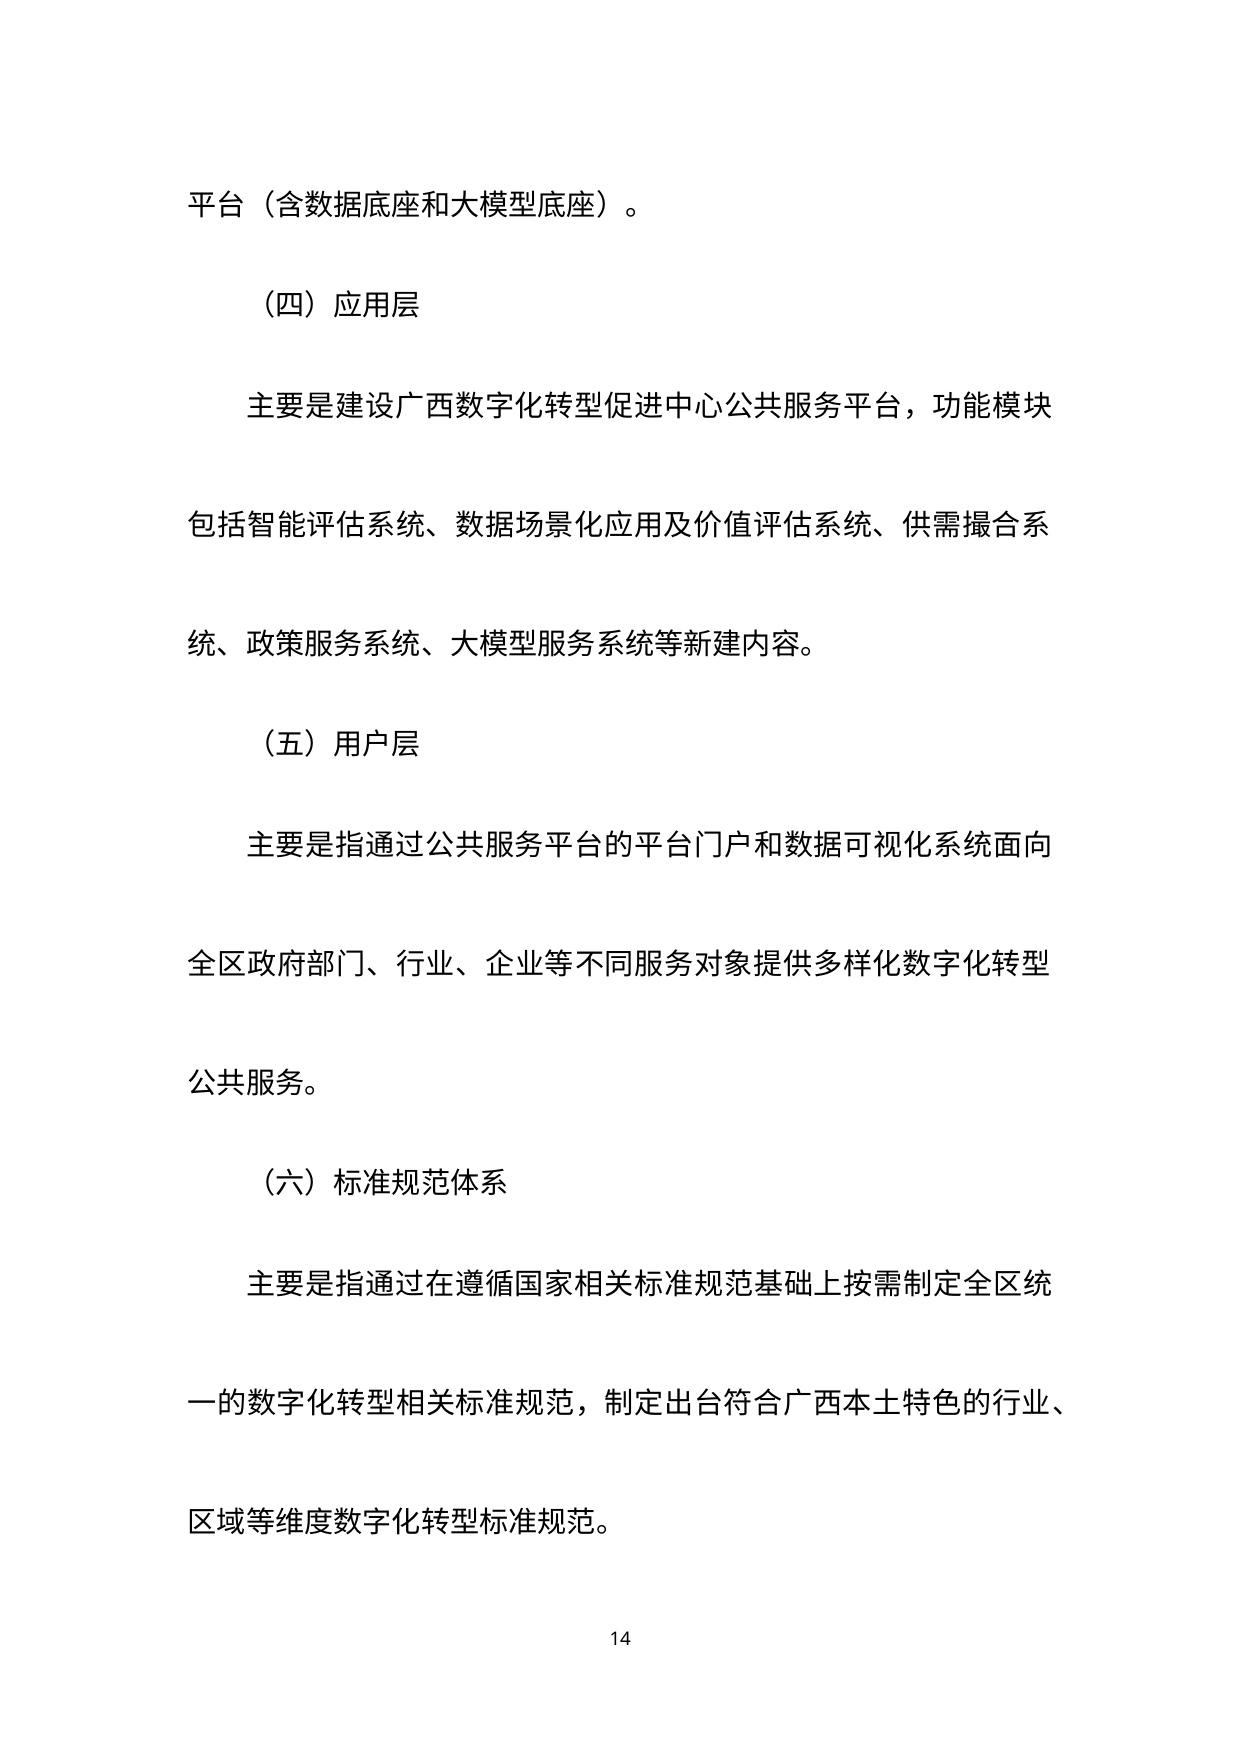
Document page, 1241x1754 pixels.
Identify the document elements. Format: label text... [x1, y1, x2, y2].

list 主要是指通过在遵循国家相关标准规范基础上按需制定全区统一的数字化转型相关标准规范，制定出台符合广西本土特色的行业、区域等维度数字化转型标准规范。 [187, 1242, 1053, 1559]
list （四）应用层 [187, 263, 1053, 342]
list 主要是建设广西数字化转型促进中心公共服务平台，功能模块包括智能评估系统、数据场景化应用及价值评估系统、供需撮合系统、政策服务系统、大模型服务系统等新建内容。 [187, 364, 1053, 681]
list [187, 163, 1053, 242]
list （六）标准规范体系 [187, 1141, 1053, 1221]
list （五）用户层 [187, 702, 1053, 782]
list 主要是指通过公共服务平台的平台门户和数据可视化系统面向全区政府部门、行业、企业等不同服务对象提供多样化数字化转型公共服务。 [187, 803, 1053, 1120]
